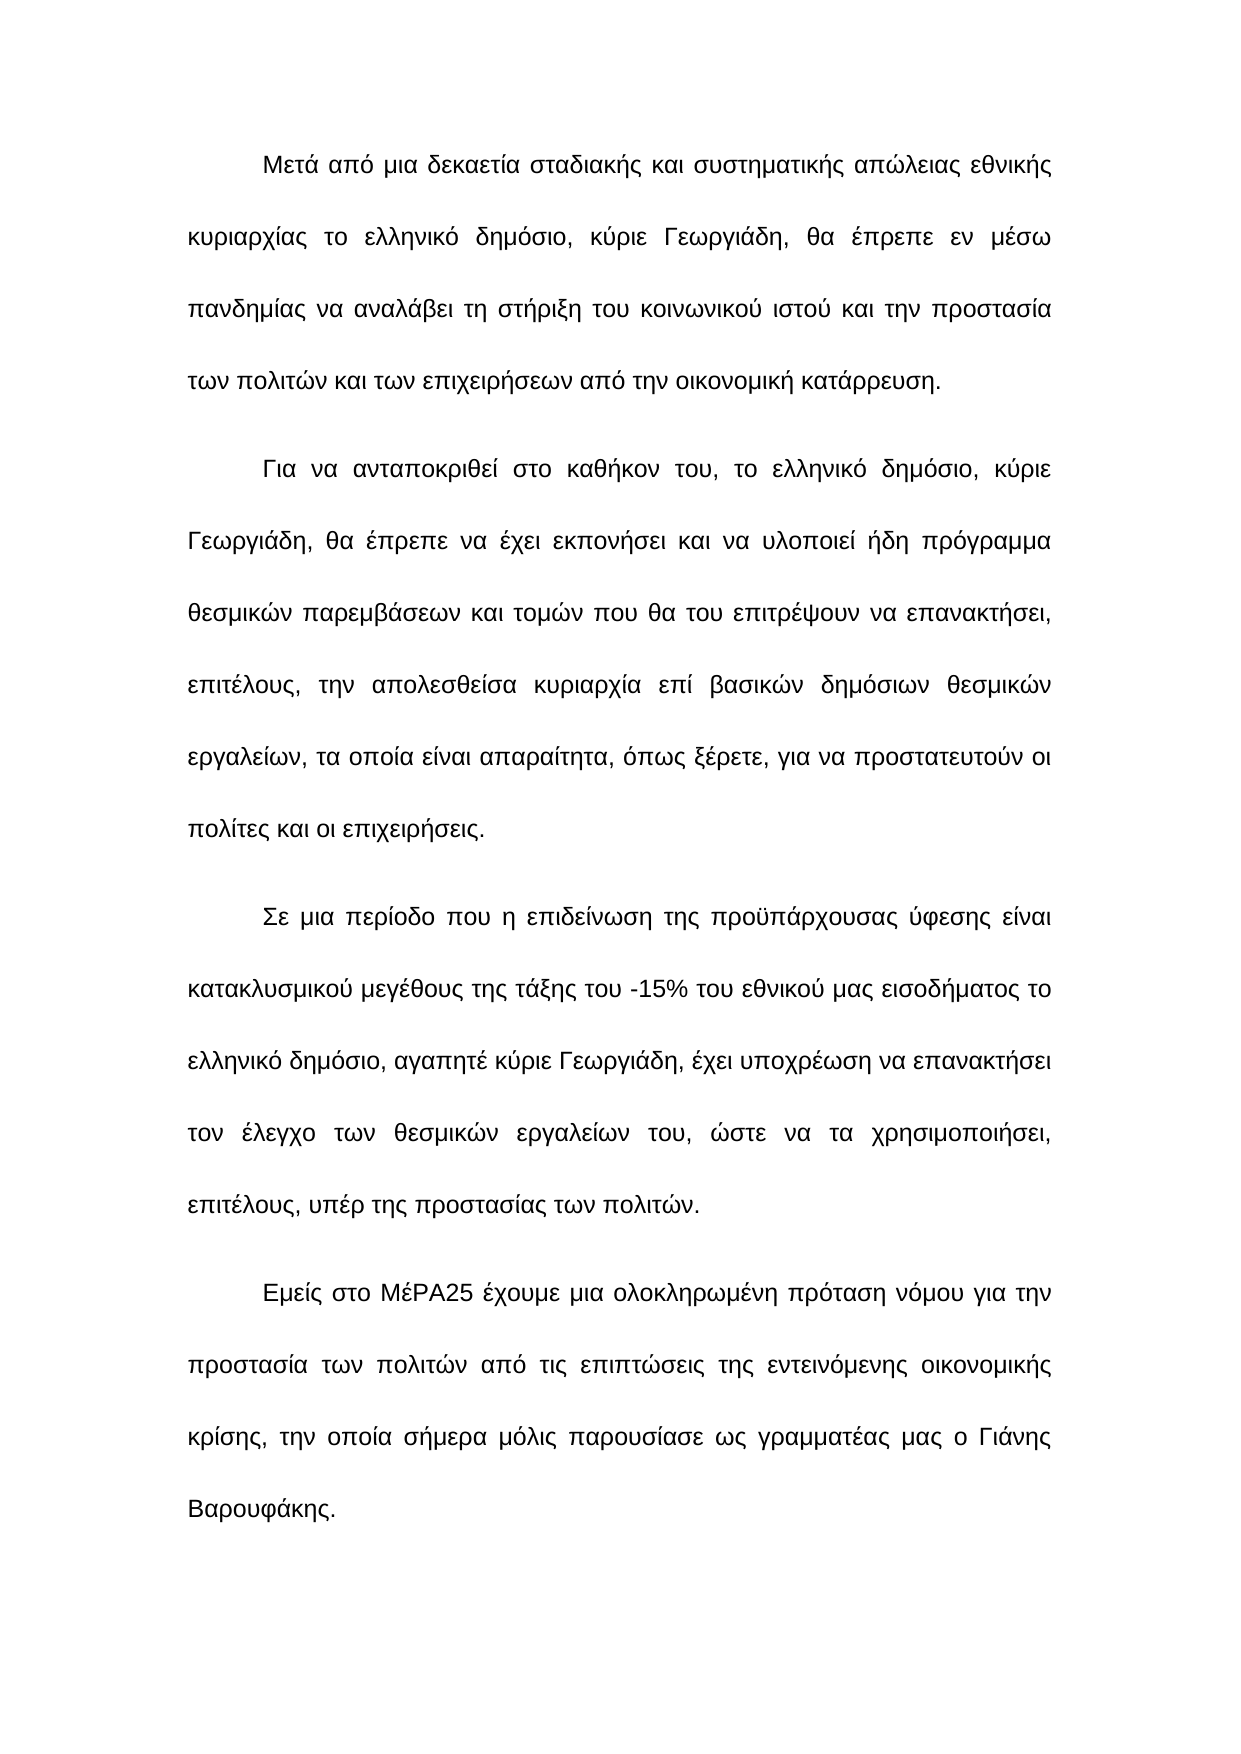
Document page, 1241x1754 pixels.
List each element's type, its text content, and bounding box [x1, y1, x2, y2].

text Σε μια περίοδο που η επιδείνωση της προϋπάρχουσας ύφεσης είναι κατακλυσμικού μεγέθους της τάξης του -15% του εθνικού μας εισοδήματος το ελληνικό δημόσιο, αγαπητέ κύριε Γεωργιάδη, έχει υποχρέωση να επανακτήσει τον έλεγχο των θεσμικών εργαλείων του, ώστε να τα χρησιμοποιήσει, επιτέλους, υπέρ της προστασίας των πολιτών. [187, 902, 1053, 1218]
text Μετά από μια δεκαετία σταδιακής και συστηματικής απώλειας εθνικής κυριαρχίας το ελληνικό δημόσιο, κύριε Γεωργιάδη, θα έπρεπε εν μέσω πανδημίας να αναλάβει τη στήριξη του κοινωνικού ιστού και την προστασία των πολιτών και των επιχειρήσεων από την οικονομική κατάρρευση. [187, 150, 1053, 394]
text Για να ανταποκριθεί στο καθήκον του, το ελληνικό δημόσιο, κύριε Γεωργιάδη, θα έπρεπε να έχει εκπονήσει και να υλοποιεί ήδη πρόγραμμα θεσμικών παρεμβάσεων και τομών που θα του επιτρέψουν να επανακτήσει, επιτέλους, την απολεσθείσα κυριαρχία επί βασικών δημόσιων θεσμικών εργαλείων, τα οποία είναι απαραίτητα, όπως ξέρετε, για να προστατευτούν οι πολίτες και οι επιχειρήσεις. [187, 454, 1053, 842]
text Εμείς στο ΜέΡΑ25 έχουμε μια ολοκληρωμένη πρόταση νόμου για την προστασία των πολιτών από τις επιπτώσεις της εντεινόμενης οικονομικής κρίσης, την οποία σήμερα μόλις παρουσίασε ως γραμματέας μας ο Γιάνης Βαρουφάκης. [187, 1278, 1053, 1522]
